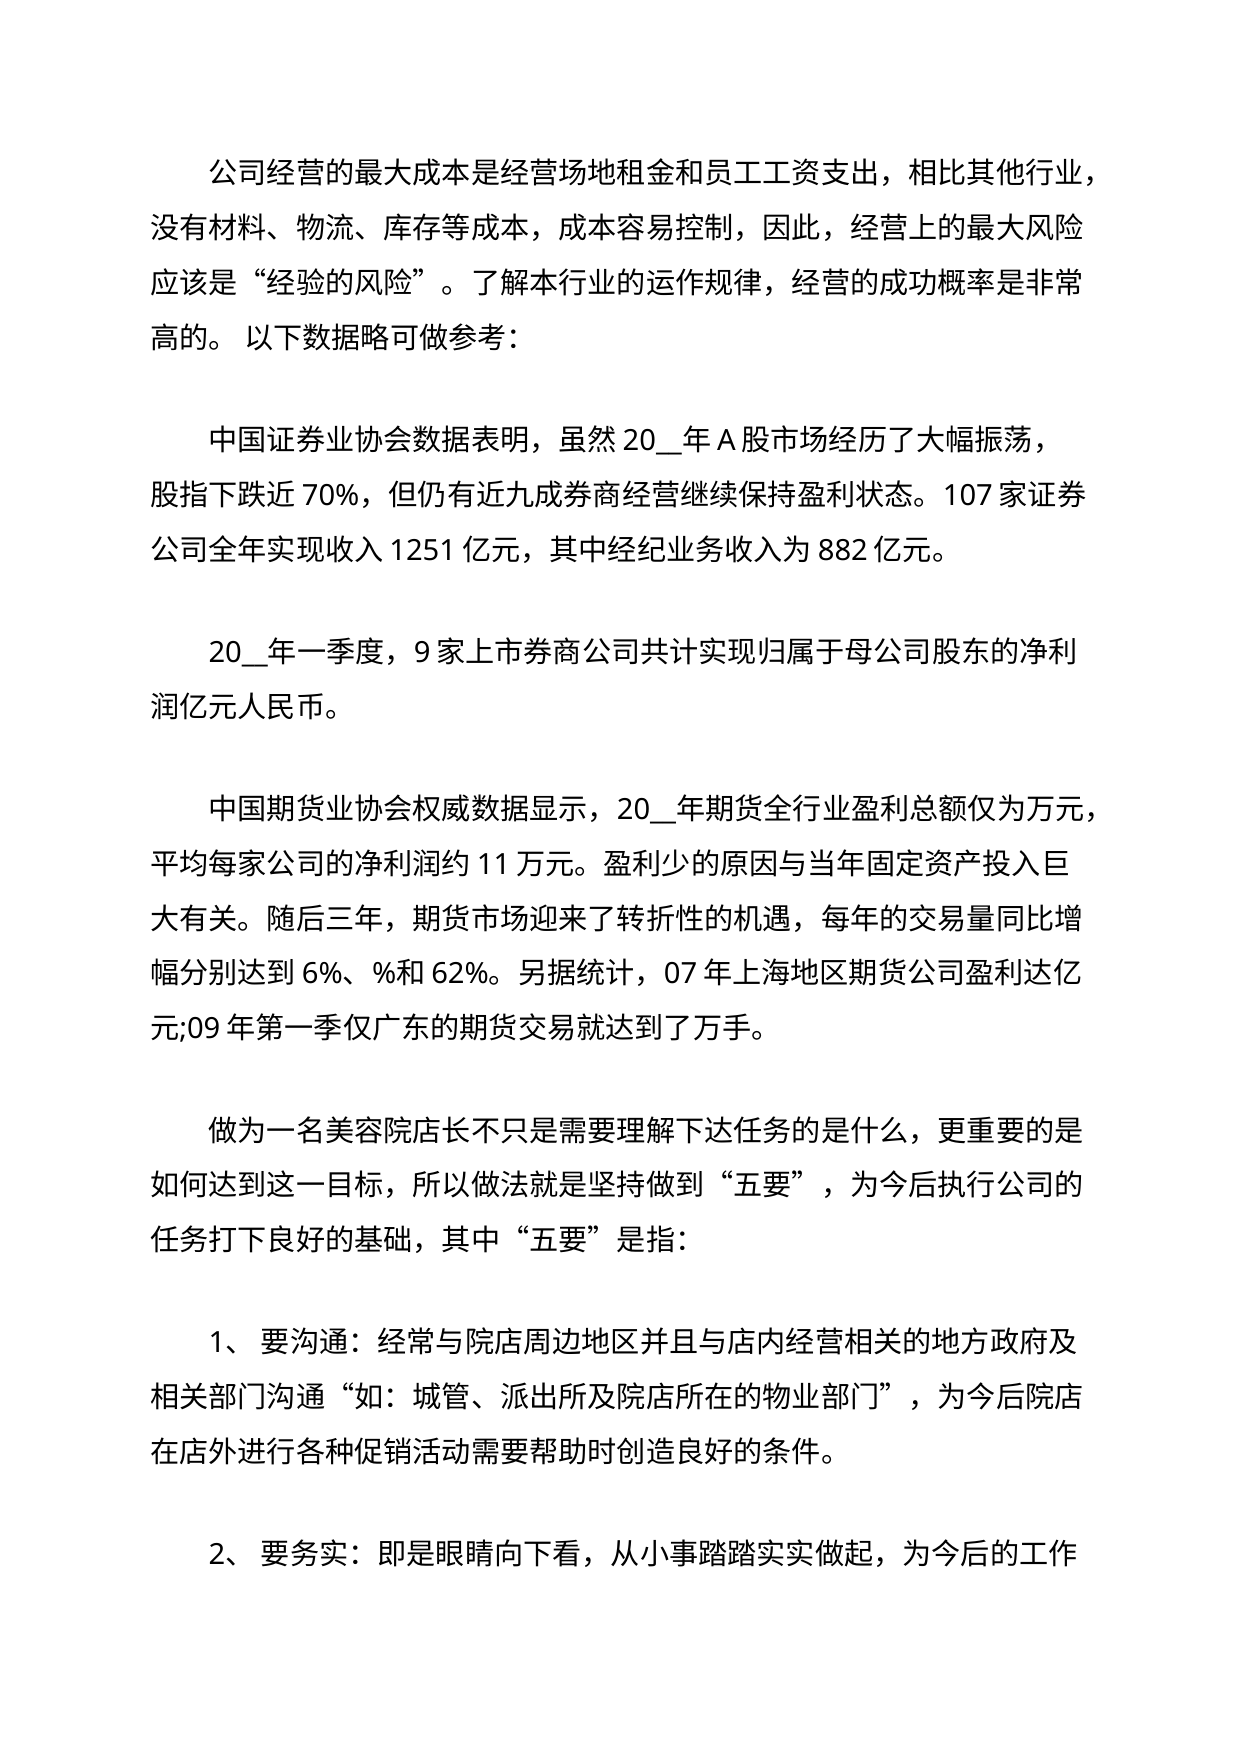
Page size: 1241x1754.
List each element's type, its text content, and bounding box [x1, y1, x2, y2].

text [150, 1530, 1090, 1573]
text 中国期货业协会权威数据显示，20__年期货全行业盈利总额仅为万元，平均每家公司的净利润约11万元。盈利少的原因与当年固定资产投入巨大有关。随后三年，期货市场迎来了转折性的机遇，每年的交易量同比增幅分别达到6%、%和62%。另据统计，07年上海地区期货公司盈利达亿元;09年第一季仅广东的期货交易就达到了万手。 [150, 785, 1090, 1047]
text 做为一名美容院店长不只是需要理解下达任务的是什么，更重要的是如何达到这一目标，所以做法就是坚持做到“五要”，为今后执行公司的任务打下良好的基础，其中“五要”是指： [150, 1107, 1090, 1259]
text 中国证券业协会数据表明，虽然20__年A股市场经历了大幅振荡，股指下跌近70%，但仍有近九成券商经营继续保持盈利状态。107家证券公司全年实现收入1251亿元，其中经纪业务收入为882亿元。 [150, 416, 1090, 569]
text 1、 要沟通：经常与院店周边地区并且与店内经营相关的地方政府及相关部门沟通“如：城管、派出所及院店所在的物业部门”，为今后院店在店外进行各种促销活动需要帮助时创造良好的条件。 [150, 1319, 1090, 1471]
text 20__年一季度，9家上市券商公司共计实现归属于母公司股东的净利润亿元人民币。 [150, 628, 1090, 726]
text 公司经营的最大成本是经营场地租金和员工工资支出，相比其他行业，没有材料、物流、库存等成本，成本容易控制，因此，经营上的最大风险应该是“经验的风险”。了解本行业的运作规律，经营的成功概率是非常高的。 以下数据略可做参考： [150, 150, 1090, 357]
